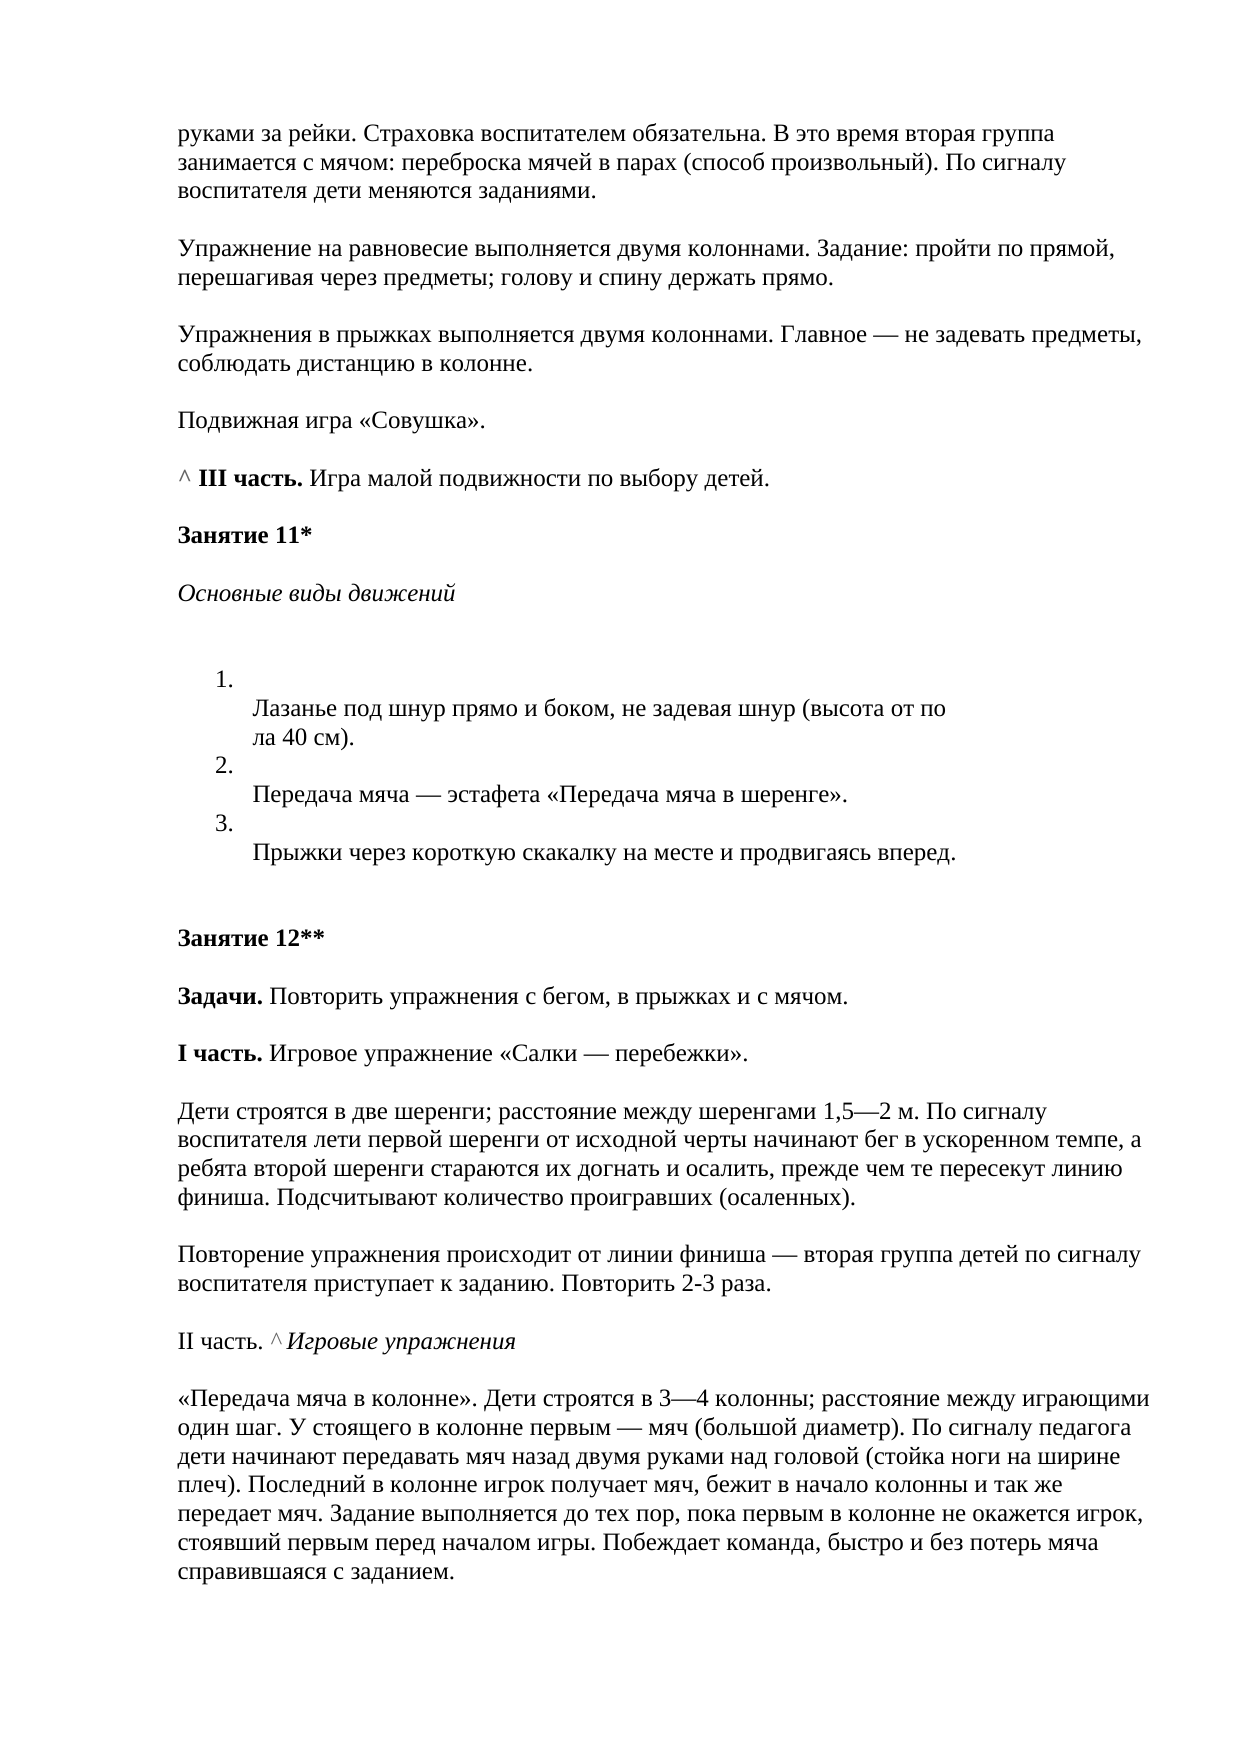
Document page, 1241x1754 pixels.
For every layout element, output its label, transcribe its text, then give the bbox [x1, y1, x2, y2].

list Лазанье под шнур прямо и боком, не задевая шнур (высота от по ла 40 см). [215, 664, 1152, 750]
list Прыжки через короткую скакалку на месте и продвигаясь вперед. [215, 808, 1152, 865]
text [177, 894, 1152, 1613]
list Передача мяча — эстафета «Передача мяча в шеренге». [215, 750, 1152, 808]
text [177, 118, 1152, 635]
